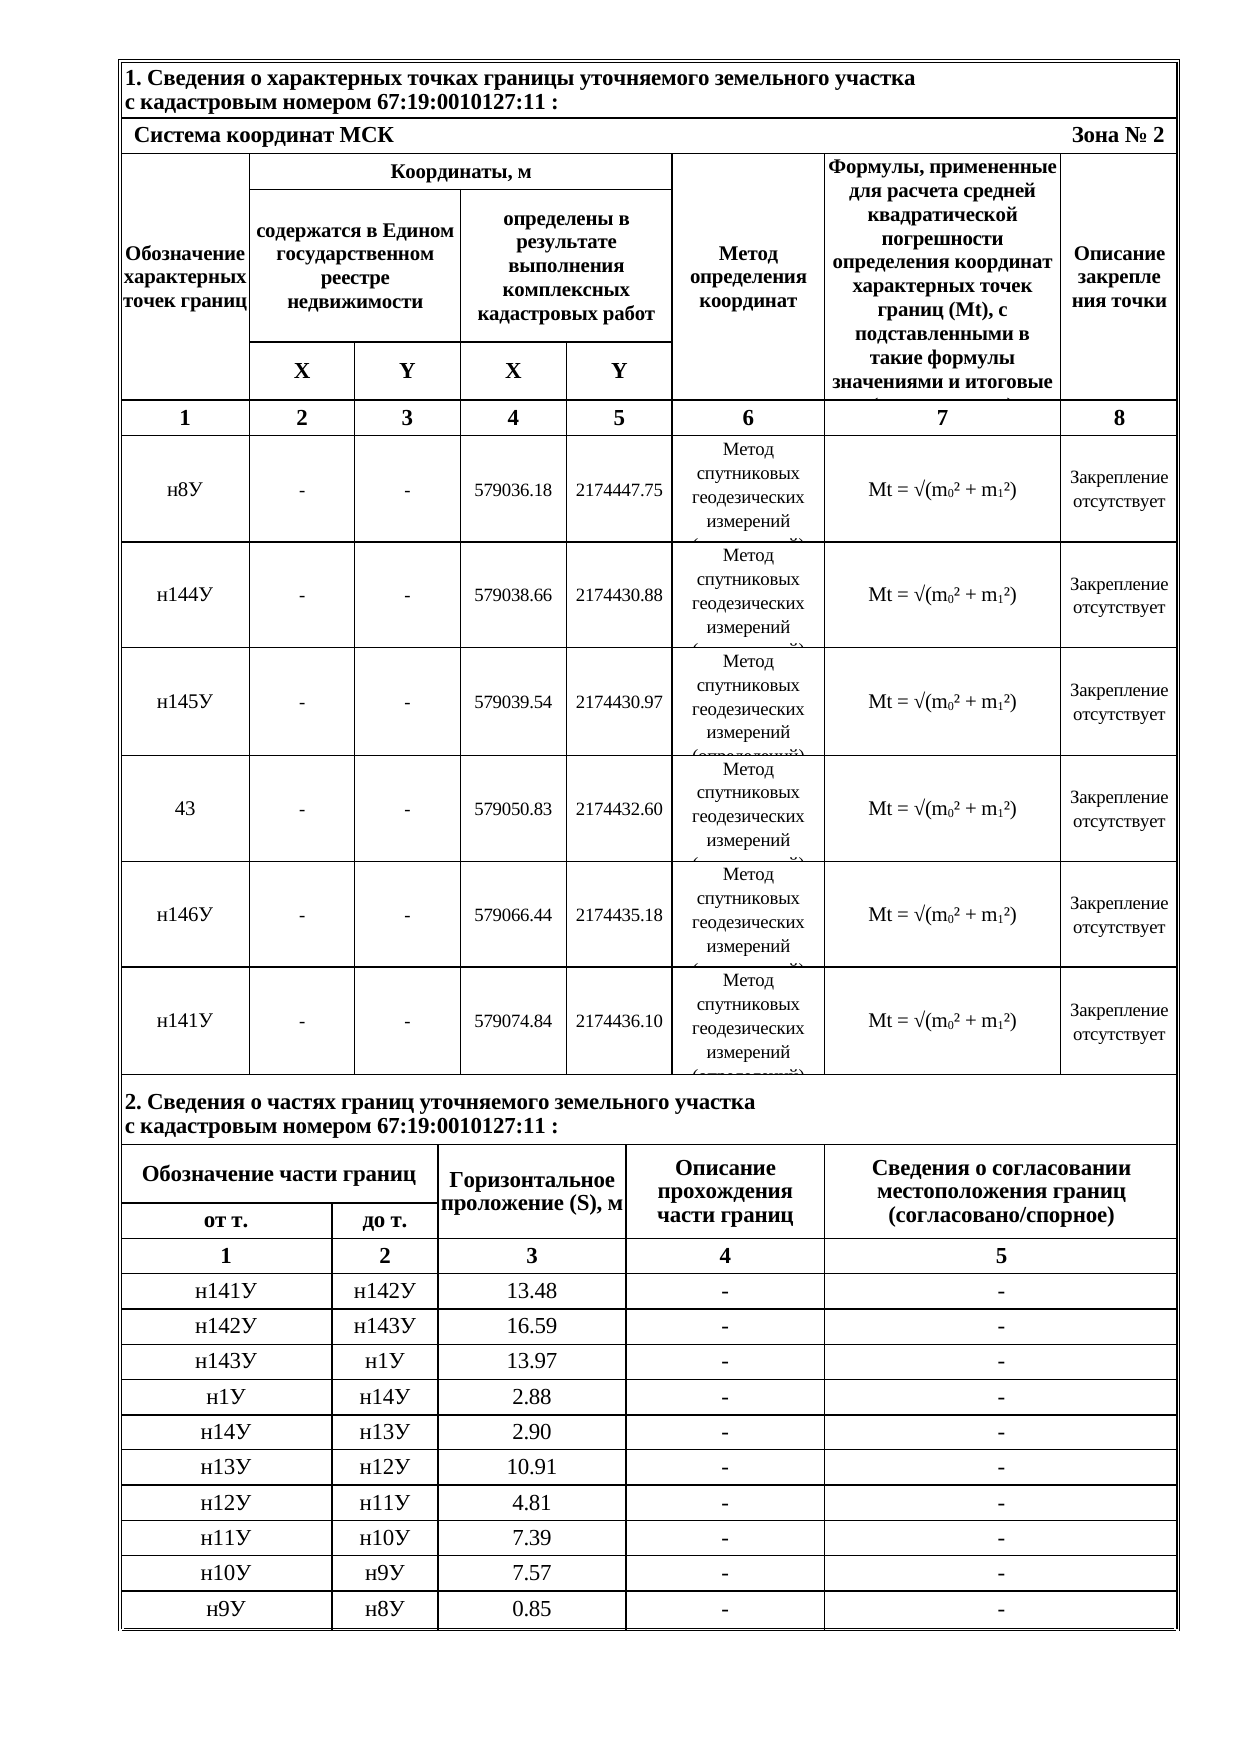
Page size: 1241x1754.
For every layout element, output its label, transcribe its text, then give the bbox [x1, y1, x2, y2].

table_cell 2 [250, 401, 354, 435]
table_cell н13У [333, 1416, 437, 1448]
table_cell - [355, 862, 460, 966]
table_cell н11У [333, 1486, 437, 1520]
table_cell - [825, 1556, 1176, 1590]
table_cell - [825, 1416, 1176, 1448]
table_cell 7 [825, 401, 1060, 435]
table_cell X [250, 343, 354, 399]
table_cell н142У [122, 1310, 331, 1344]
table_cell X [461, 343, 566, 399]
table_cell 2174432.60 [567, 756, 671, 861]
table_cell 5 [567, 401, 671, 435]
table_cell 579074.84 [461, 968, 566, 1074]
table_cell - [355, 436, 460, 541]
table_cell - [627, 1310, 824, 1344]
table_cell - [825, 1274, 1176, 1308]
table_cell Метод спутниковых геодезических измерений (определений) [673, 968, 824, 1074]
table_cell - [825, 1486, 1176, 1520]
table_cell [120, 1628, 1178, 1687]
table_cell Mt = √(m0² + m1²) [825, 968, 1060, 1074]
table_cell Y [567, 343, 671, 399]
table_cell до т. [333, 1204, 437, 1238]
table_cell 8 [1061, 401, 1176, 435]
table_cell - [627, 1416, 824, 1448]
table_cell Горизонтальное проложение (S), м [439, 1145, 625, 1238]
table_cell - [825, 1521, 1176, 1554]
table_cell - [627, 1486, 824, 1520]
table_cell Система координат МСК [132, 119, 814, 153]
table_cell Обозначение характерных точек границ [122, 154, 249, 399]
table_cell н9У [333, 1556, 437, 1590]
table_cell Метод определения координат [673, 154, 824, 399]
table_cell н143У [122, 1345, 331, 1378]
table_cell - [250, 968, 354, 1074]
table_cell 1. Сведения о характерных точках границы уточняемого земельного участка с кадастровым номером 67:19:0010127:11 : [122, 63, 1176, 117]
table_cell н8У [122, 436, 249, 541]
table_cell содержатся в Едином государственном реестре недвижимости [250, 190, 460, 341]
table_cell - [250, 648, 354, 754]
table_cell Обозначение части границ [122, 1145, 437, 1202]
table_cell н145У [122, 648, 249, 754]
table_cell - [825, 1592, 1176, 1628]
table_cell - [825, 1450, 1176, 1484]
table_cell н12У [122, 1486, 331, 1520]
table_cell Координаты, м [250, 154, 671, 189]
table_cell - [355, 756, 460, 861]
table_cell Описание закрепле ния точки [1061, 154, 1176, 399]
table_cell 579036.18 [461, 436, 566, 541]
table_cell Зона № 2 [824, 119, 1166, 153]
table_cell н11У [122, 1521, 331, 1554]
table_cell 4 [461, 401, 566, 435]
table_cell н12У [333, 1450, 437, 1484]
table_cell [1166, 119, 1176, 153]
table_cell 2174435.18 [567, 862, 671, 966]
table_cell Mt = √(m0² + m1²) [825, 543, 1060, 647]
table_cell 4.81 [439, 1486, 625, 1520]
table_cell н1У [333, 1345, 437, 1378]
table_cell 7.39 [439, 1521, 625, 1554]
table_cell 579039.54 [461, 648, 566, 754]
table_cell Закрепление отсутствует [1061, 756, 1176, 861]
table_cell - [355, 543, 460, 647]
table_cell 13.48 [439, 1274, 625, 1308]
table_cell 7.57 [439, 1556, 625, 1590]
table_cell 2.88 [439, 1380, 625, 1414]
table_cell 2 [333, 1239, 437, 1272]
table_cell н141У [122, 968, 249, 1074]
table_cell 2.90 [439, 1416, 625, 1448]
table_cell Формулы, примененные для расчета средней квадратической погрешности определения координат характерных точек границ (Mt), с подставленными в такие формулы значениями и итоговые (вычисленные) значения Mt, м [825, 154, 1060, 399]
table_cell - [250, 862, 354, 966]
table_cell 13.97 [439, 1345, 625, 1378]
table_cell Mt = √(m0² + m1²) [825, 756, 1060, 861]
table_cell Mt = √(m0² + m1²) [825, 862, 1060, 966]
table_cell н14У [333, 1380, 437, 1414]
table_cell н10У [122, 1556, 331, 1590]
table_cell - [825, 1345, 1176, 1378]
table_cell 16.59 [439, 1310, 625, 1344]
table_cell н9У [122, 1592, 331, 1628]
table_cell 5 [825, 1239, 1176, 1272]
table_cell [814, 119, 824, 153]
table_cell - [627, 1521, 824, 1554]
table_cell Y [355, 343, 460, 399]
table_cell - [355, 968, 460, 1074]
table_cell н13У [122, 1450, 331, 1484]
table_cell Описание прохождения части границ [627, 1145, 824, 1238]
table_cell 2. Сведения о частях границ уточняемого земельного участка с кадастровым номером 67:19:0010127:11 : [122, 1084, 1176, 1144]
table_cell - [627, 1380, 824, 1414]
table_cell - [250, 436, 354, 541]
table_cell - [627, 1345, 824, 1378]
table_cell н1У [122, 1380, 331, 1414]
table_cell Закрепление отсутствует [1061, 648, 1176, 754]
table_cell Mt = √(m0² + m1²) [825, 436, 1060, 541]
table_cell 579050.83 [461, 756, 566, 861]
table_cell Метод спутниковых геодезических измерений (определений) [673, 756, 824, 861]
table_cell н146У [122, 862, 249, 966]
table_cell [122, 119, 132, 153]
table_cell 0.85 [439, 1592, 625, 1628]
table_cell 2174447.75 [567, 436, 671, 541]
table_cell Закрепление отсутствует [1061, 436, 1176, 541]
table_cell Закрепление отсутствует [1061, 543, 1176, 647]
table_cell Метод спутниковых геодезических измерений (определений) [673, 648, 824, 754]
table_cell - [250, 543, 354, 647]
table_cell 579066.44 [461, 862, 566, 966]
table_cell 1 [122, 1239, 331, 1272]
table_cell - [627, 1450, 824, 1484]
table_cell - [250, 756, 354, 861]
table_cell н8У [333, 1592, 437, 1628]
table_cell от т. [122, 1204, 331, 1238]
table_cell Закрепление отсутствует [1061, 862, 1176, 966]
table_cell Метод спутниковых геодезических измерений (определений) [673, 436, 824, 541]
table_cell н144У [122, 543, 249, 647]
table_cell - [825, 1310, 1176, 1344]
table_cell н10У [333, 1521, 437, 1554]
table_cell [122, 1075, 1176, 1084]
table_cell - [627, 1274, 824, 1308]
table_cell 2174436.10 [567, 968, 671, 1074]
table_cell н143У [333, 1310, 437, 1344]
table_cell 2174430.88 [567, 543, 671, 647]
table_cell н142У [333, 1274, 437, 1308]
table_cell 579038.66 [461, 543, 566, 647]
table_cell н14У [122, 1416, 331, 1448]
table_cell Закрепление отсутствует [1061, 968, 1176, 1074]
table_cell - [627, 1556, 824, 1590]
table_cell Метод спутниковых геодезических измерений (определений) [673, 862, 824, 966]
table_cell определены в результате выполнения комплексных кадастровых работ [461, 190, 671, 341]
table_cell - [627, 1592, 824, 1628]
table_cell 1 [122, 401, 249, 435]
table_cell - [355, 648, 460, 754]
table_cell 2174430.97 [567, 648, 671, 754]
table_cell - [825, 1380, 1176, 1414]
table_cell 6 [673, 401, 824, 435]
table_cell 3 [439, 1239, 625, 1272]
table_cell 4 [627, 1239, 824, 1272]
table_cell 10.91 [439, 1450, 625, 1484]
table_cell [825, 1145, 1176, 1238]
table_cell Метод спутниковых геодезических измерений (определений) [673, 543, 824, 647]
table_cell н141У [122, 1274, 331, 1308]
table_cell Mt = √(m0² + m1²) [825, 648, 1060, 754]
table_cell 3 [355, 401, 460, 435]
table_cell 43 [122, 756, 249, 861]
